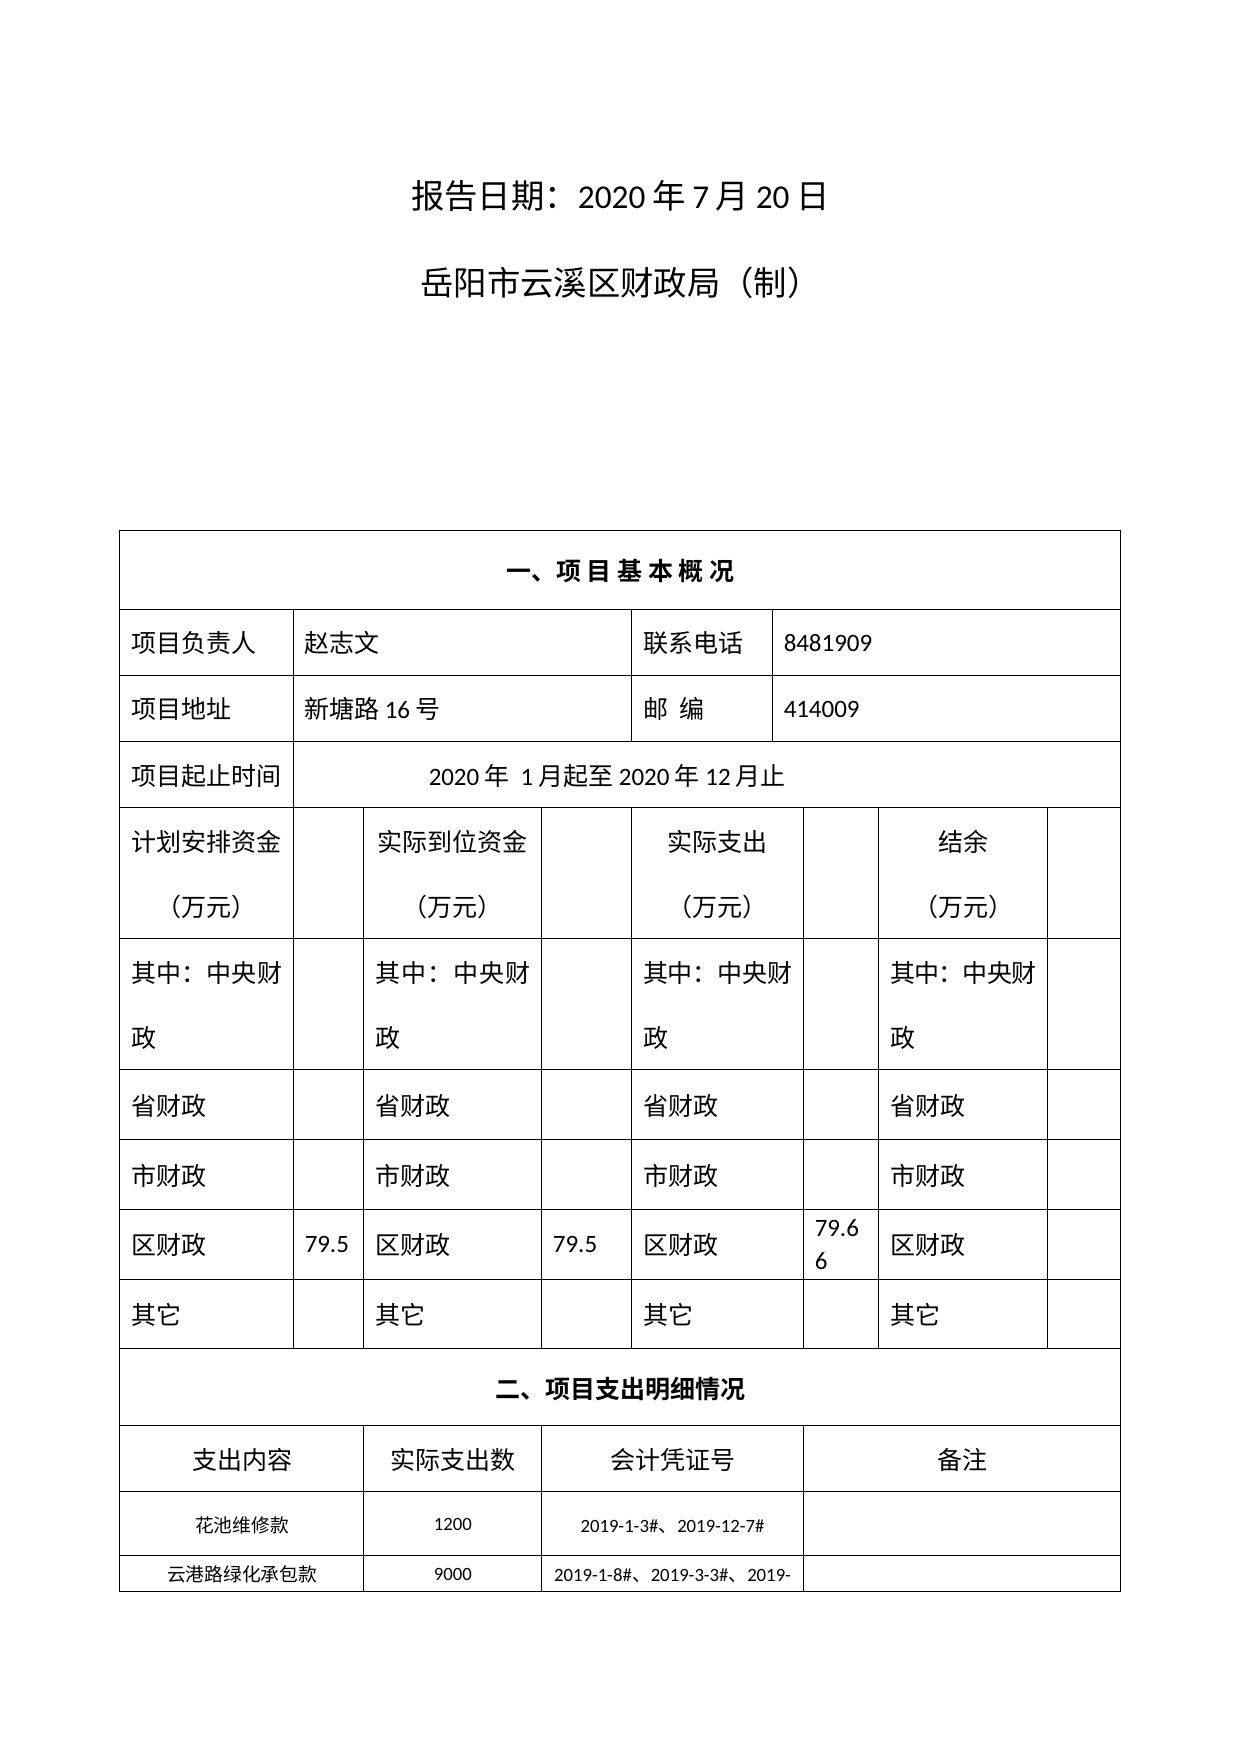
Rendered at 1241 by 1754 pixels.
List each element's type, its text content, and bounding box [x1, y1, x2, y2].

table_cell 区财政 [879, 1210, 1047, 1278]
table_cell [804, 1070, 878, 1139]
text 岳阳市云溪区财政局（制） [187, 249, 1053, 314]
table_cell 市财政 [120, 1140, 293, 1208]
table_cell 邮 编 [632, 676, 772, 741]
table_cell 计划安排资金 （万元） [120, 808, 293, 938]
table_cell [542, 1070, 631, 1139]
text 报告日期：2020年7月20日 [187, 162, 1053, 227]
table_cell 支出内容 [120, 1426, 363, 1491]
table_cell [542, 808, 631, 938]
table_cell 1200 [364, 1492, 541, 1555]
table_cell [294, 1280, 363, 1348]
table_cell 新塘路16号 [294, 676, 631, 741]
table_cell [804, 1140, 878, 1208]
table_cell 结余 （万元） [879, 808, 1047, 938]
table_cell 项目起止时间 [120, 742, 293, 807]
table_cell [1048, 1210, 1120, 1278]
table_cell 414009 [773, 676, 1120, 741]
table_cell 8481909 [773, 610, 1120, 674]
table_cell [1048, 808, 1120, 938]
table_cell 其它 [120, 1280, 293, 1348]
table_cell 9000 [364, 1556, 541, 1591]
table_cell 市财政 [879, 1140, 1047, 1208]
table_cell [804, 1492, 1120, 1555]
table_cell 赵志文 [294, 610, 631, 674]
table_cell 其中：中央财政 [879, 939, 1047, 1069]
table_cell [1048, 939, 1120, 1069]
table_cell 实际支出 （万元） [632, 808, 803, 938]
table_cell 省财政 [120, 1070, 293, 1139]
table_cell 79.66 [804, 1210, 878, 1278]
table_cell 花池维修款 [120, 1492, 363, 1555]
table_cell 区财政 [632, 1210, 803, 1278]
table_cell [542, 1280, 631, 1348]
table_cell 79.5 [542, 1210, 631, 1278]
table_cell [294, 808, 363, 938]
table_cell 市财政 [632, 1140, 803, 1208]
table_cell [804, 808, 878, 938]
table_cell 备注 [804, 1426, 1120, 1491]
table_cell 项目地址 [120, 676, 293, 741]
table_cell 项目负责人 [120, 610, 293, 674]
table_cell 实际到位资金 （万元） [364, 808, 541, 938]
table_cell 市财政 [364, 1140, 541, 1208]
table_cell [804, 939, 878, 1069]
table_cell 其中：中央财政 [364, 939, 541, 1069]
table_cell 2019-1-3#、2019-12-7# [542, 1492, 803, 1555]
table_cell 其它 [879, 1280, 1047, 1348]
table_cell 区财政 [120, 1210, 293, 1278]
table_cell 会计凭证号 [542, 1426, 803, 1491]
table_cell [804, 1556, 1120, 1591]
table_cell 省财政 [879, 1070, 1047, 1139]
table_cell 二、项目支出明细情况 [120, 1349, 1120, 1425]
table_cell 实际支出数 [364, 1426, 541, 1491]
table_cell 省财政 [364, 1070, 541, 1139]
table_cell 区财政 [364, 1210, 541, 1278]
table_cell 联系电话 [632, 610, 772, 674]
table_cell 其中：中央财政 [632, 939, 803, 1069]
table_cell [1048, 1280, 1120, 1348]
table_cell [294, 1070, 363, 1139]
table_cell [1048, 1070, 1120, 1139]
table_cell 其中：中央财政 [120, 939, 293, 1069]
table_header 一、项 目 基 本 概 况 [120, 531, 1120, 608]
table_cell 云港路绿化承包款 [120, 1556, 363, 1591]
table_cell [804, 1280, 878, 1348]
table_cell [294, 1140, 363, 1208]
table_cell [542, 1140, 631, 1208]
table_cell 79.5 [294, 1210, 363, 1278]
table_cell 其它 [632, 1280, 803, 1348]
table_cell [542, 939, 631, 1069]
table_cell 2020年 1月起至 2020年 12月止 [294, 742, 1120, 807]
table_cell 省财政 [632, 1070, 803, 1139]
table_cell [1048, 1140, 1120, 1208]
table_cell 其它 [364, 1280, 541, 1348]
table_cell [542, 1556, 803, 1591]
table_cell [294, 939, 363, 1069]
